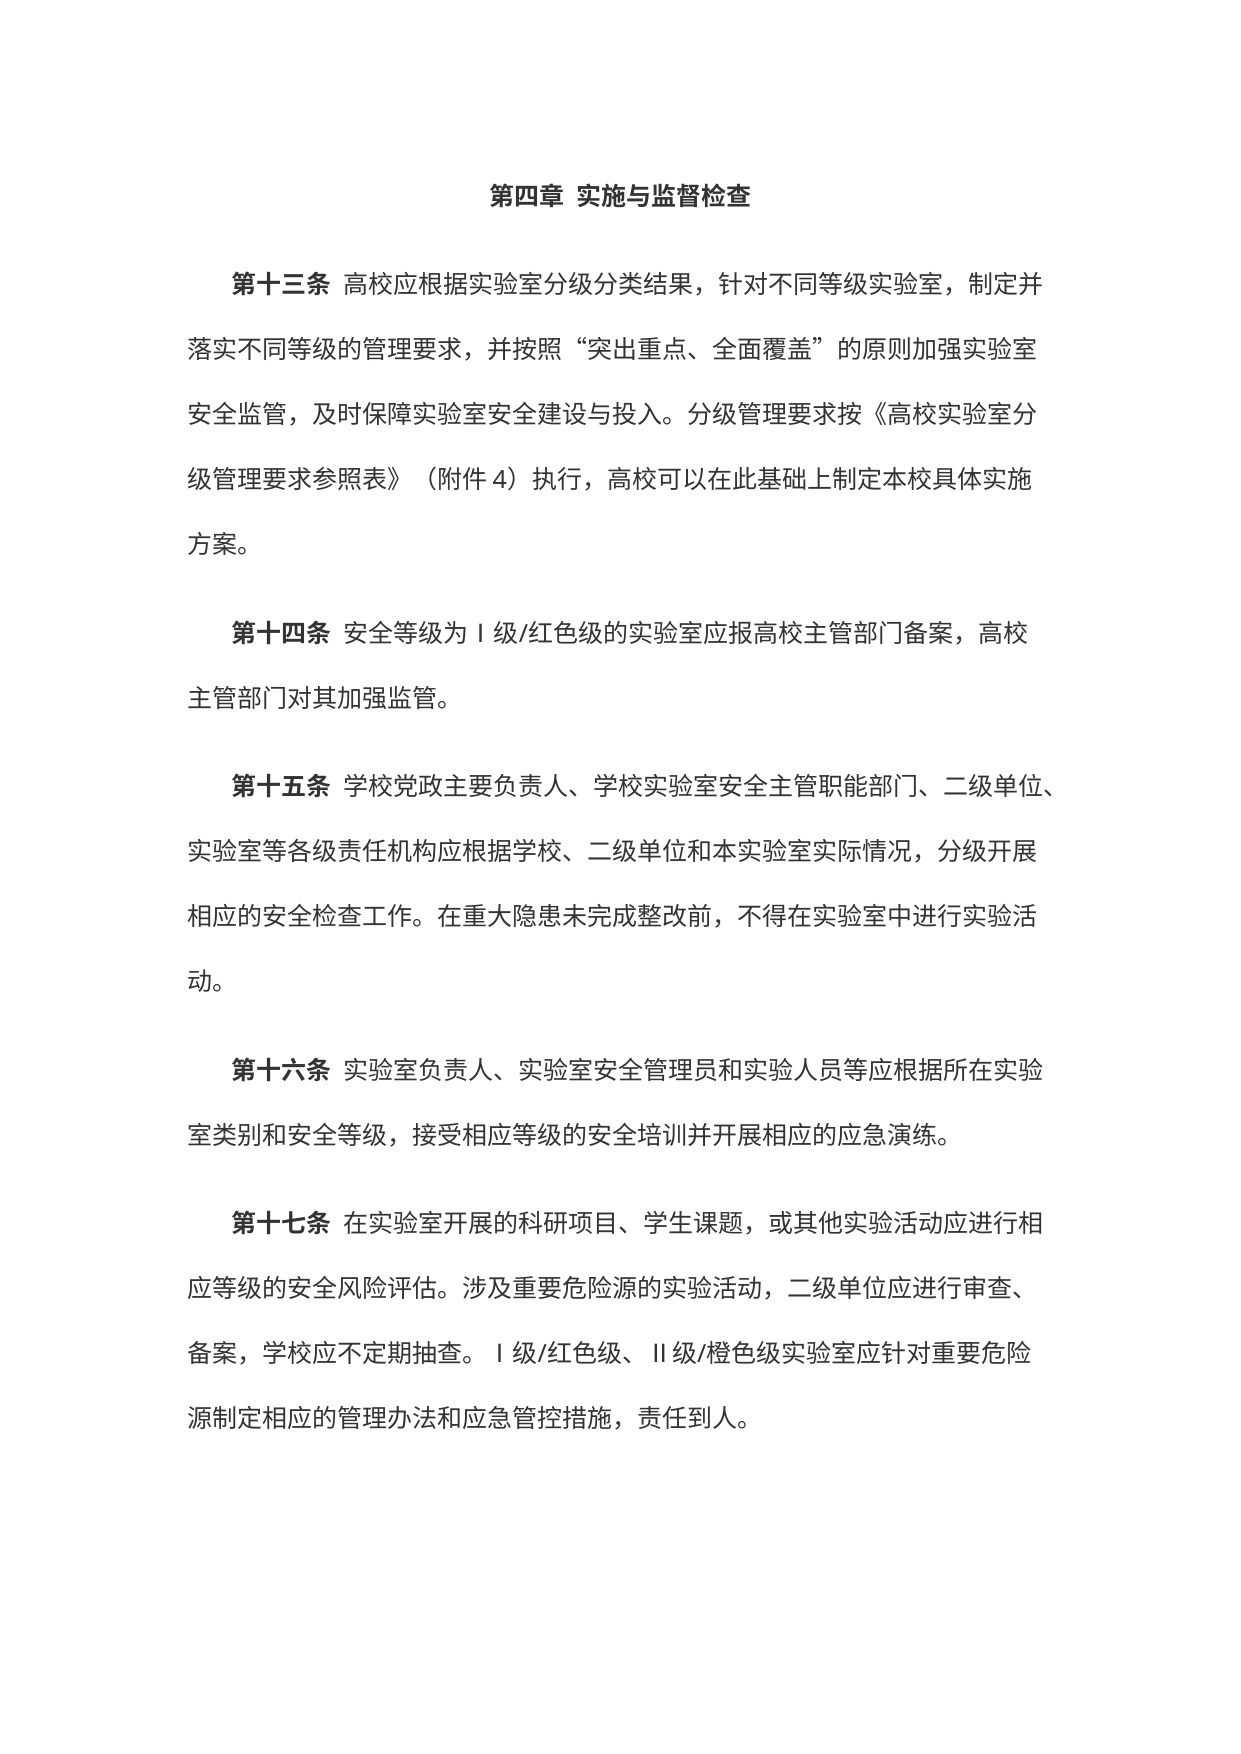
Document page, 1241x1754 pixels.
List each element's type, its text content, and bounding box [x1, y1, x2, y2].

text 第十七条 在实验室开展的科研项目、学生课题，或其他实验活动应进行相应等级的安全风险评估。涉及重要危险源的实验活动，二级单位应进行审查、备案，学校应不定期抽查。Ⅰ级/红色级、Ⅱ级/橙色级实验室应针对重要危险源制定相应的管理办法和应急管控措施，责任到人。 [187, 1189, 1053, 1449]
text 第十六条 实验室负责人、实验室安全管理员和实验人员等应根据所在实验室类别和安全等级，接受相应等级的安全培训并开展相应的应急演练。 [187, 1036, 1053, 1166]
text 第十三条 高校应根据实验室分级分类结果，针对不同等级实验室，制定并落实不同等级的管理要求，并按照“突出重点、全面覆盖”的原则加强实验室安全监管，及时保障实验室安全建设与投入。分级管理要求按《高校实验室分级管理要求参照表》（附件4）执行，高校可以在此基础上制定本校具体实施方案。 [187, 250, 1053, 575]
text 第十四条 安全等级为Ⅰ级/红色级的实验室应报高校主管部门备案，高校主管部门对其加强监管。 [187, 599, 1053, 729]
text 第四章 实施与监督检查 [187, 162, 1053, 227]
text 第十五条 学校党政主要负责人、学校实验室安全主管职能部门、二级单位、实验室等各级责任机构应根据学校、二级单位和本实验室实际情况，分级开展相应的安全检查工作。在重大隐患未完成整改前，不得在实验室中进行实验活动。 [187, 752, 1053, 1012]
